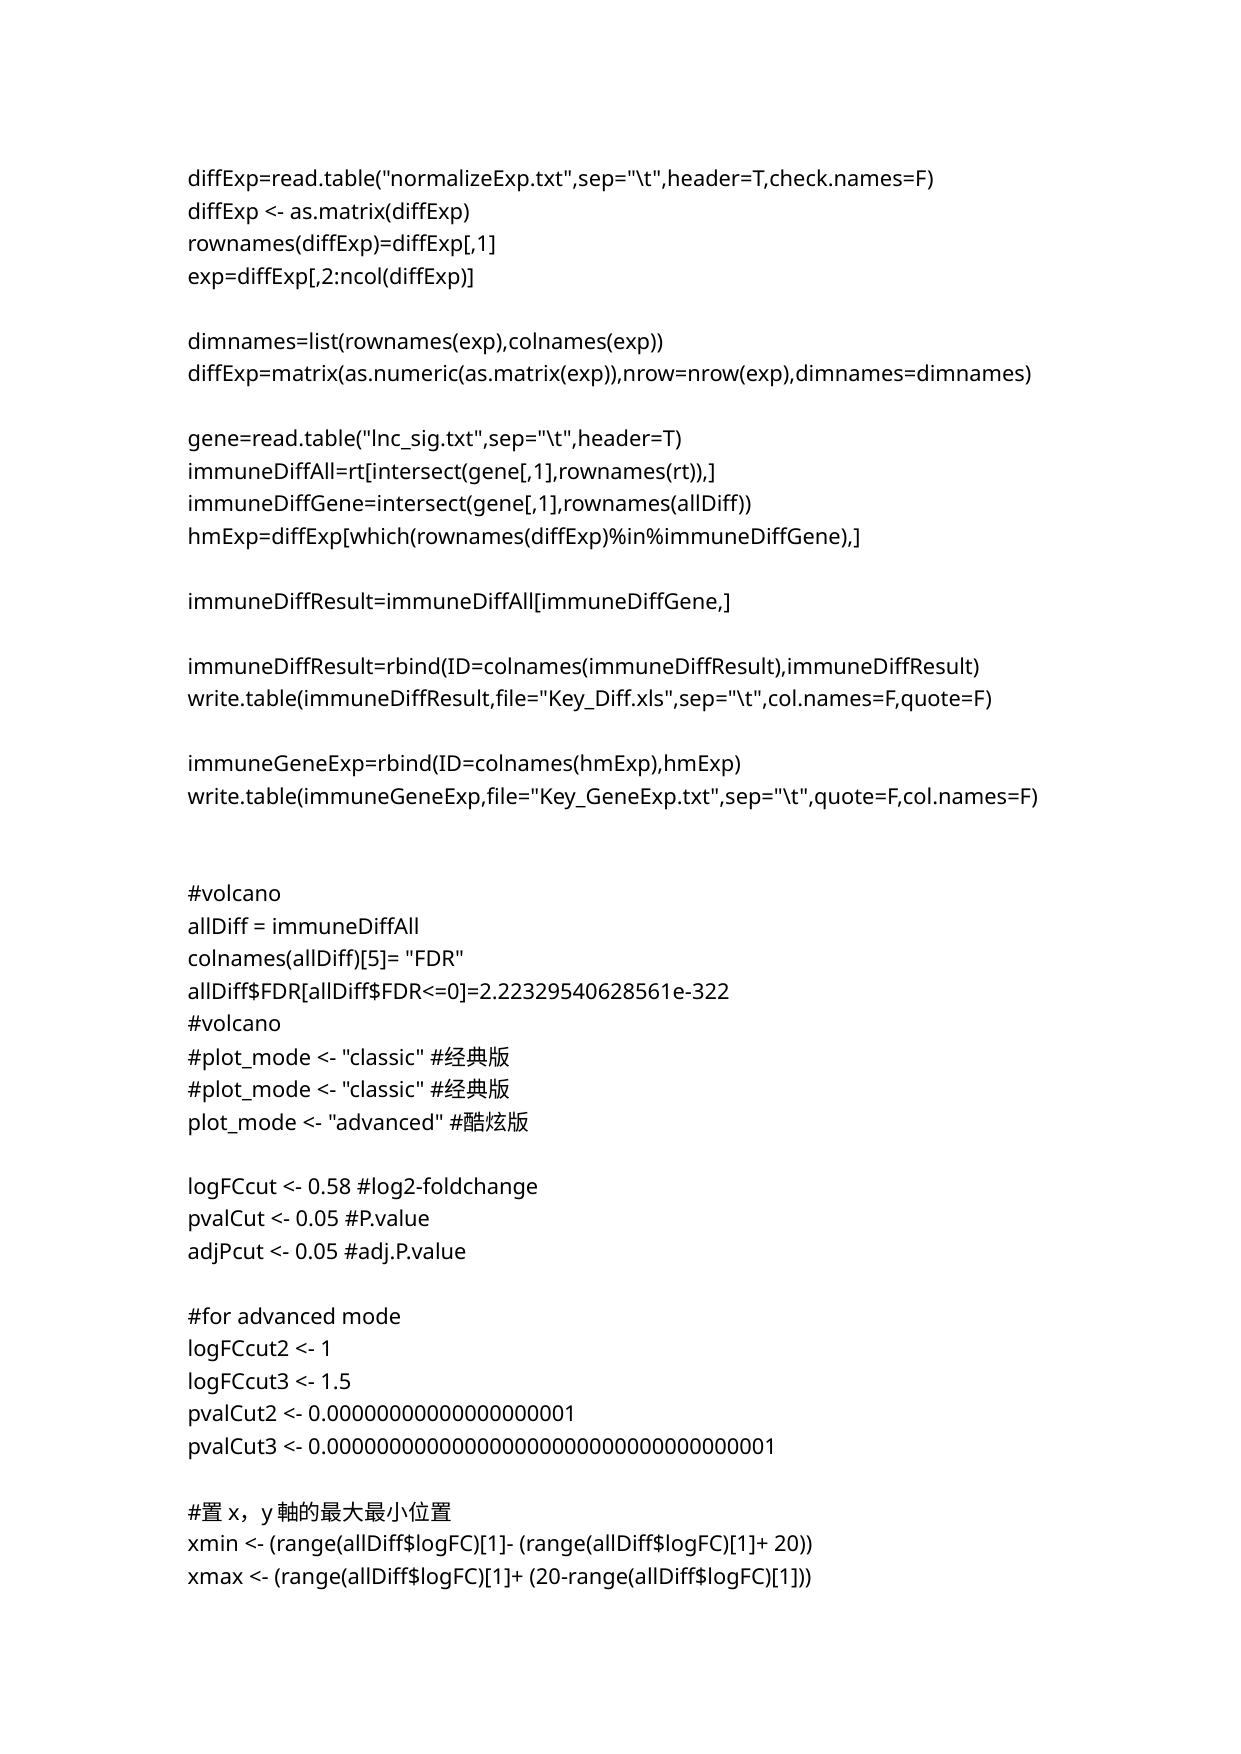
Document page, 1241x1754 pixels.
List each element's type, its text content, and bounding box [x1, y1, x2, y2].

text diffExp=matrix(as.numeric(as.matrix(exp)),nrow=nrow(exp),dimnames=dimnames) [187, 357, 1053, 389]
text adjPcut <- 0.05 #adj.P.value [187, 1234, 1053, 1267]
text immuneDiffResult=immuneDiffAll[immuneDiffGene,] [187, 584, 1053, 617]
text colnames(allDiff)[5]= "FDR" [187, 942, 1053, 974]
text allDiff$FDR[allDiff$FDR<=0]=2.22329540628561e-322 [187, 974, 1053, 1007]
text write.table(immuneDiffResult,file="Key_Diff.xls",sep="\t",col.names=F,quote=F) [187, 682, 1053, 714]
text immuneGeneExp=rbind(ID=colnames(hmExp),hmExp) [187, 747, 1053, 779]
text logFCcut <- 0.58 #log2-foldchange [187, 1169, 1053, 1202]
text logFCcut2 <- 1 [187, 1332, 1053, 1364]
text immuneDiffAll=rt[intersect(gene[,1],rownames(rt)),] [187, 454, 1053, 487]
text #plot_mode <- "classic" #经典版 [187, 1072, 1053, 1104]
text diffExp <- as.matrix(diffExp) [187, 194, 1053, 227]
text #置x，y軸的最大最小位置 [187, 1494, 1053, 1527]
text write.table(immuneGeneExp,file="Key_GeneExp.txt",sep="\t",quote=F,col.names=F) [187, 779, 1053, 812]
text logFCcut3 <- 1.5 [187, 1364, 1053, 1397]
text diffExp=read.table("normalizeExp.txt",sep="\t",header=T,check.names=F) [187, 162, 1053, 194]
text pvalCut3 <- 0.000000000000000000000000000000000001 [187, 1429, 1053, 1462]
text dimnames=list(rownames(exp),colnames(exp)) [187, 324, 1053, 357]
text xmin <- (range(allDiff$logFC)[1]- (range(allDiff$logFC)[1]+ 20)) [187, 1527, 1053, 1559]
text #volcano [187, 1007, 1053, 1039]
text pvalCut <- 0.05 #P.value [187, 1202, 1053, 1234]
text rownames(diffExp)=diffExp[,1] [187, 227, 1053, 259]
text allDiff = immuneDiffAll [187, 909, 1053, 942]
text #plot_mode <- "classic" #经典版 [187, 1039, 1053, 1072]
text gene=read.table("lnc_sig.txt",sep="\t",header=T) [187, 422, 1053, 454]
text #for advanced mode [187, 1299, 1053, 1332]
text pvalCut2 <- 0.00000000000000000001 [187, 1397, 1053, 1429]
text hmExp=diffExp[which(rownames(diffExp)%in%immuneDiffGene),] [187, 519, 1053, 552]
text xmax <- (range(allDiff$logFC)[1]+ (20-range(allDiff$logFC)[1])) [187, 1559, 1053, 1592]
text exp=diffExp[,2:ncol(diffExp)] [187, 259, 1053, 292]
text #volcano [187, 877, 1053, 909]
text plot_mode <- "advanced" #酷炫版 [187, 1104, 1053, 1137]
text immuneDiffGene=intersect(gene[,1],rownames(allDiff)) [187, 487, 1053, 519]
text immuneDiffResult=rbind(ID=colnames(immuneDiffResult),immuneDiffResult) [187, 649, 1053, 682]
